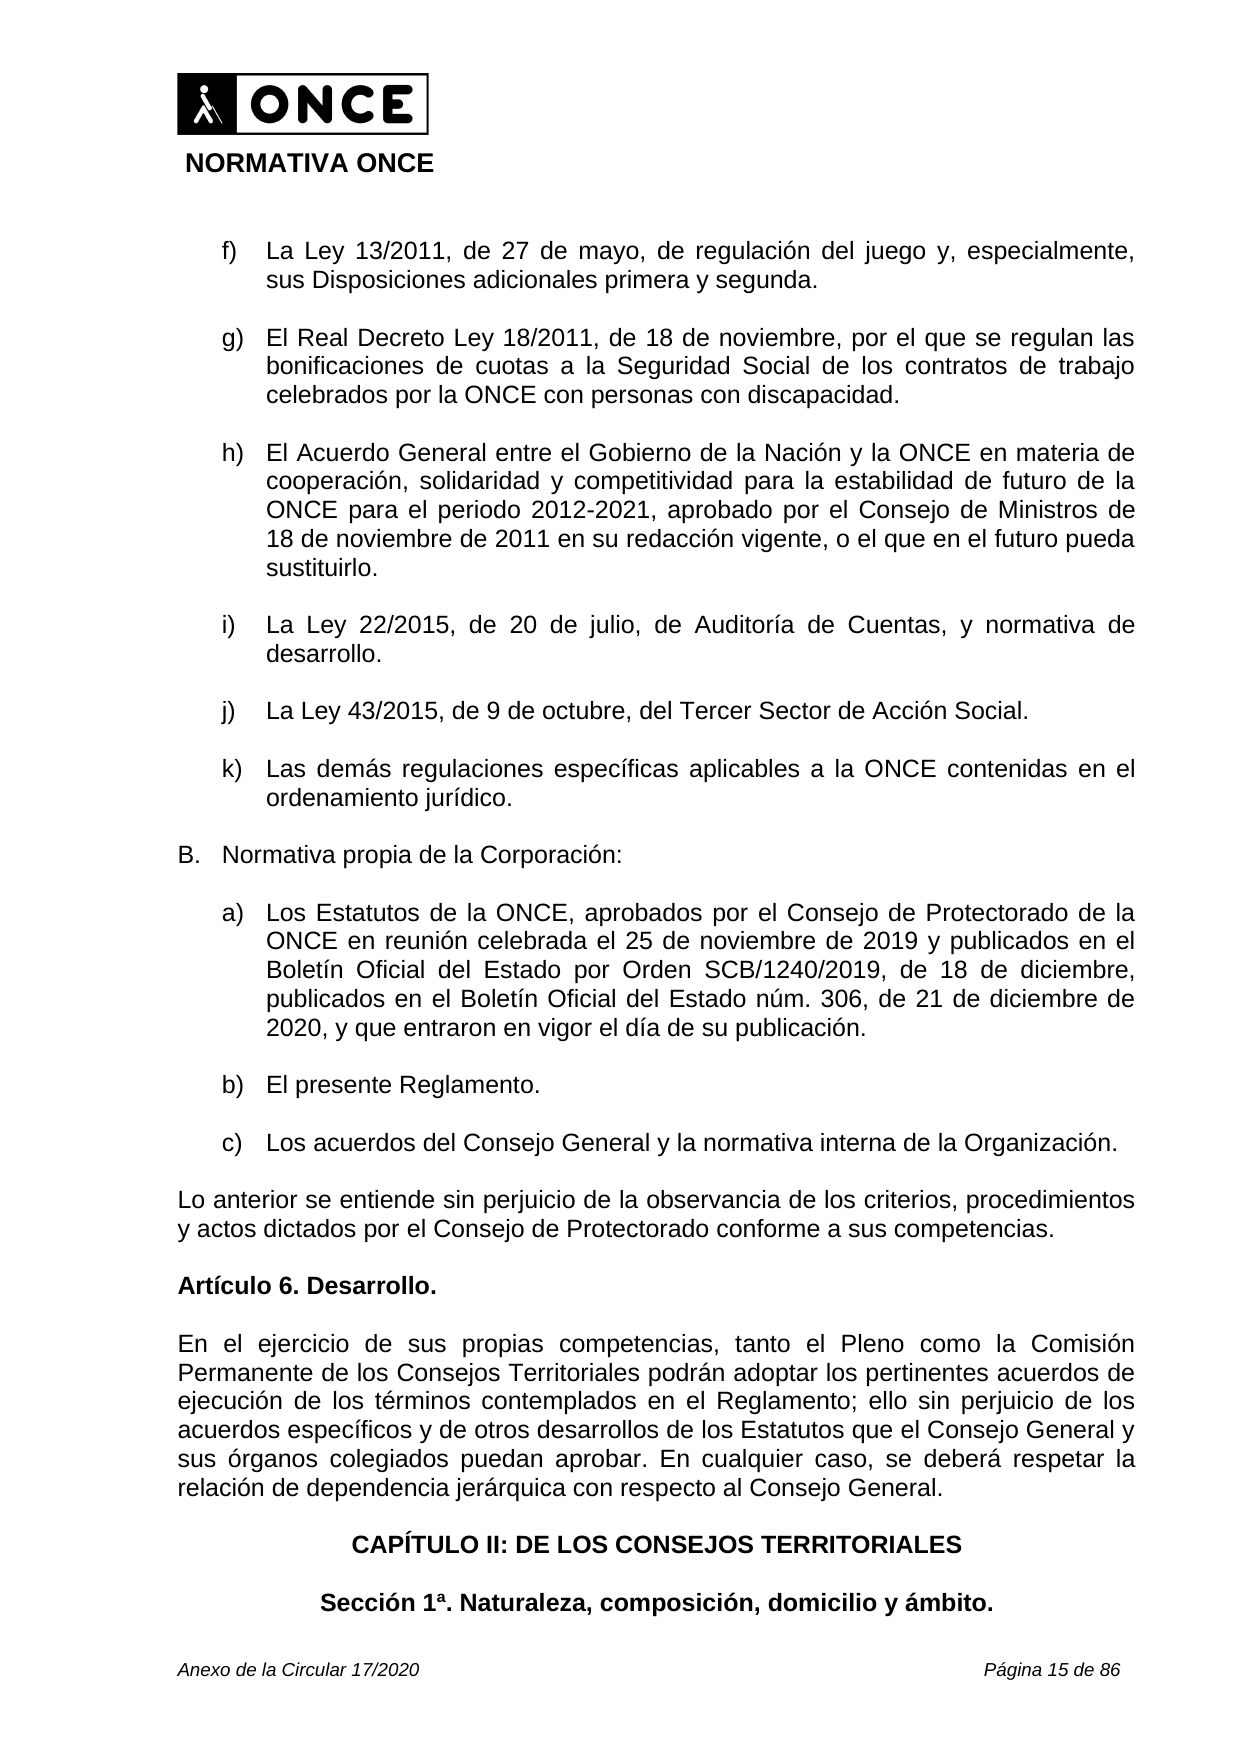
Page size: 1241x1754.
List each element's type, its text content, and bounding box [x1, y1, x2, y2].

text Artículo 6. Desarrollo. [177, 1271, 1137, 1300]
subtitle Sección 1ª. Naturaleza, composición, domicilio y ámbito. [177, 1587, 1137, 1616]
text i) La Ley 22/2015, de 20 de julio, de Auditoría de Cuentas, y normativa de desarrollo. [222, 610, 1137, 667]
text h) El Acuerdo General entre el Gobierno de la Nación y la ONCE en materia de cooperación, solidaridad y competitividad para la estabilidad de futuro de la ONCE para el periodo 2012-2021, aprobado por el Consejo de Ministros de 18 de noviembre de 2011 en su redacción vigente, o el que en el futuro pueda sustituirlo. [222, 437, 1137, 581]
text En el ejercicio de sus propias competencias, tanto el Pleno como la Comisión Permanente de los Consejos Territoriales podrán adoptar los pertinentes acuerdos de ejecución de los términos contemplados en el Reglamento; ello sin perjuicio de los acuerdos específicos y de otros desarrollos de los Estatutos que el Consejo General y sus órganos colegiados puedan aprobar. En cualquier caso, se deberá respetar la relación de dependencia jerárquica con respecto al Consejo General. [177, 1329, 1137, 1501]
subtitle CAPÍTULO II: DE LOS CONSEJOS TERRITORIALES [177, 1530, 1137, 1559]
picture [177, 73, 429, 135]
text g) El Real Decreto Ley 18/2011, de 18 de noviembre, por el que se regulan las bonificaciones de cuotas a la Seguridad Social de los contratos de trabajo celebrados por la ONCE con personas con discapacidad. [222, 322, 1137, 409]
text b) El presente Reglamento. [222, 1070, 1137, 1099]
text a) Los Estatutos de la ONCE, aprobados por el Consejo de Protectorado de la ONCE en reunión celebrada el 25 de noviembre de 2019 y publicados en el Boletín Oficial del Estado por Orden SCB/1240/2019, de 18 de diciembre, publicados en el Boletín Oficial del Estado núm. 306, de 21 de diciembre de 2020, y que entraron en vigor el día de su publicación. [222, 897, 1137, 1041]
text c) Los acuerdos del Consejo General y la normativa interna de la Organización. [222, 1127, 1137, 1156]
text k) Las demás regulaciones específicas aplicables a la ONCE contenidas en el ordenamiento jurídico. [222, 754, 1137, 811]
text B. Normativa propia de la Corporación: [177, 840, 1137, 869]
text j) La Ley 43/2015, de 9 de octubre, del Tercer Sector de Acción Social. [222, 696, 1137, 725]
text Lo anterior se entiende sin perjuicio de la observancia de los criterios, procedimientos y actos dictados por el Consejo de Protectorado conforme a sus competencias. [177, 1185, 1137, 1242]
text f) La Ley 13/2011, de 27 de mayo, de regulación del juego y, especialmente, sus Disposiciones adicionales primera y segunda. [222, 236, 1137, 294]
